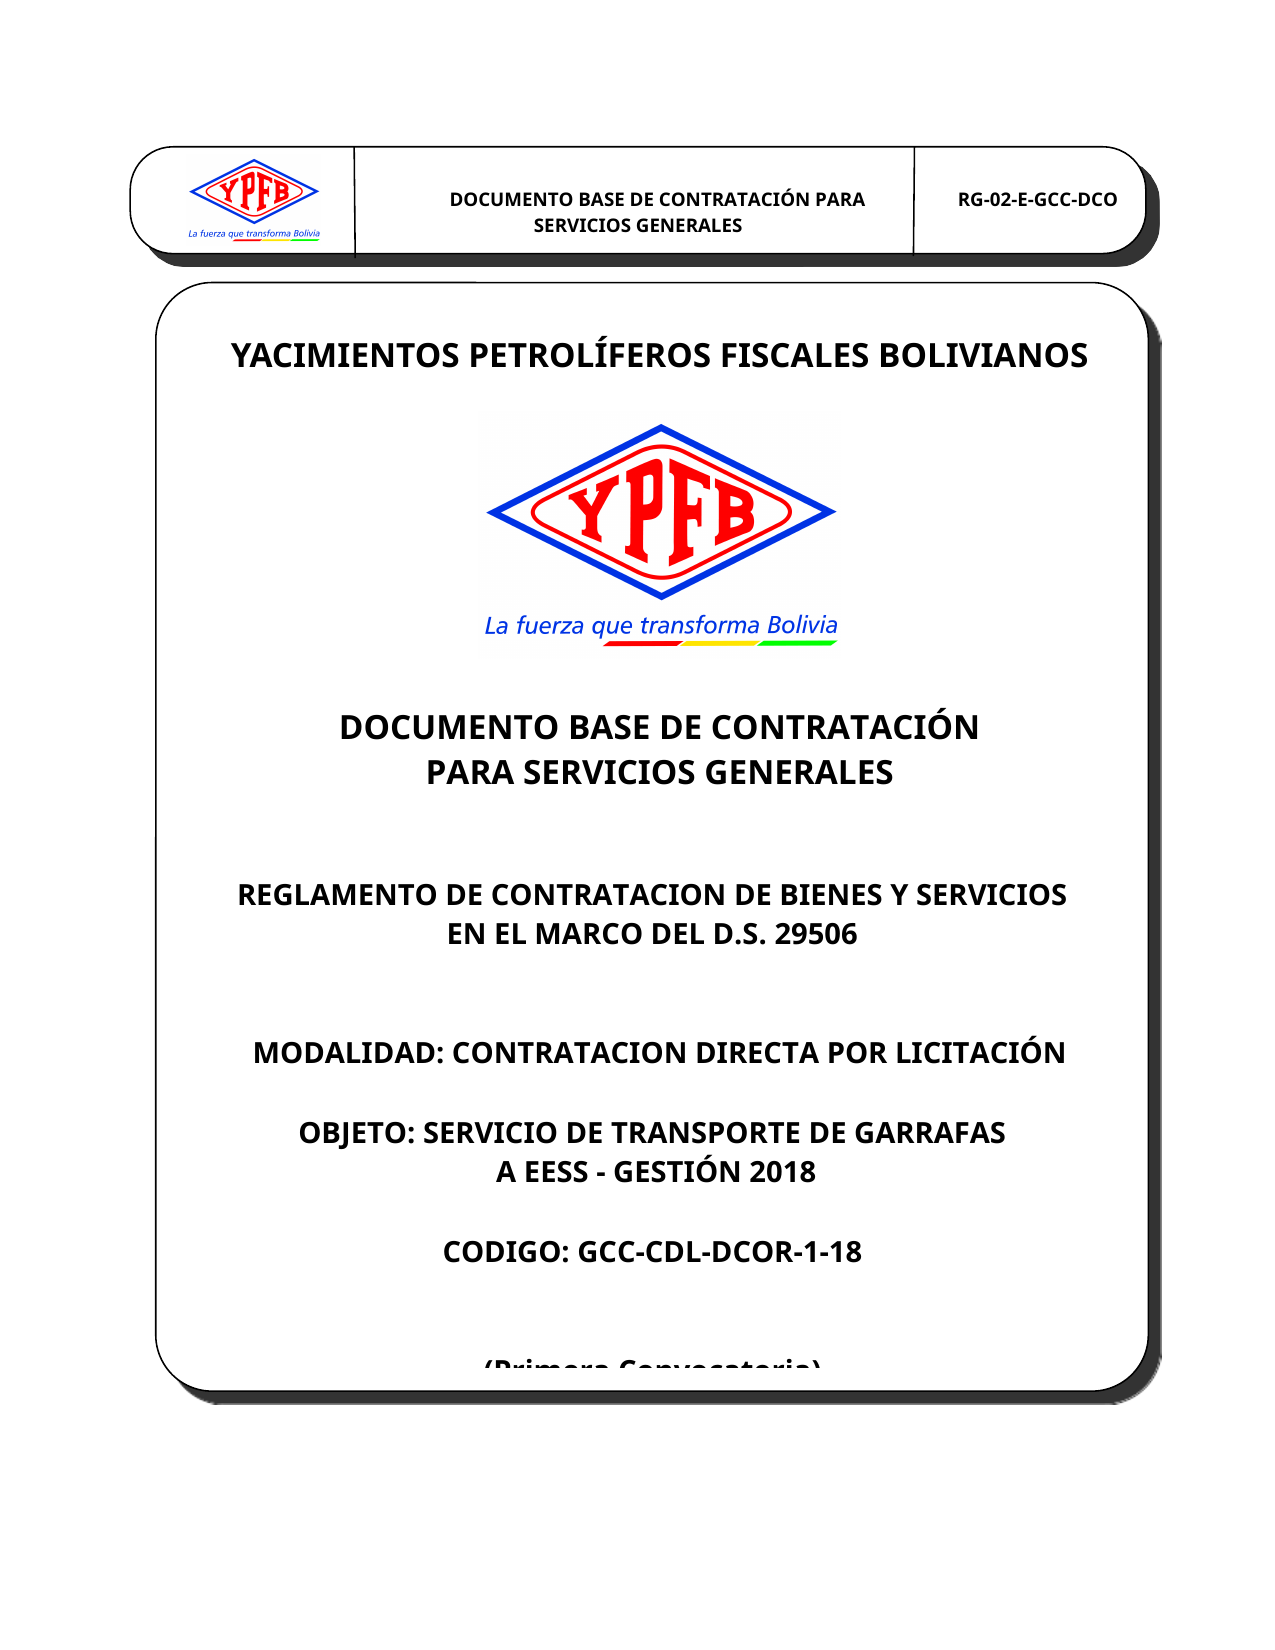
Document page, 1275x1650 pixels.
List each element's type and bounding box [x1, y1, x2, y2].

picture [186, 154, 321, 246]
picture [478, 411, 841, 659]
